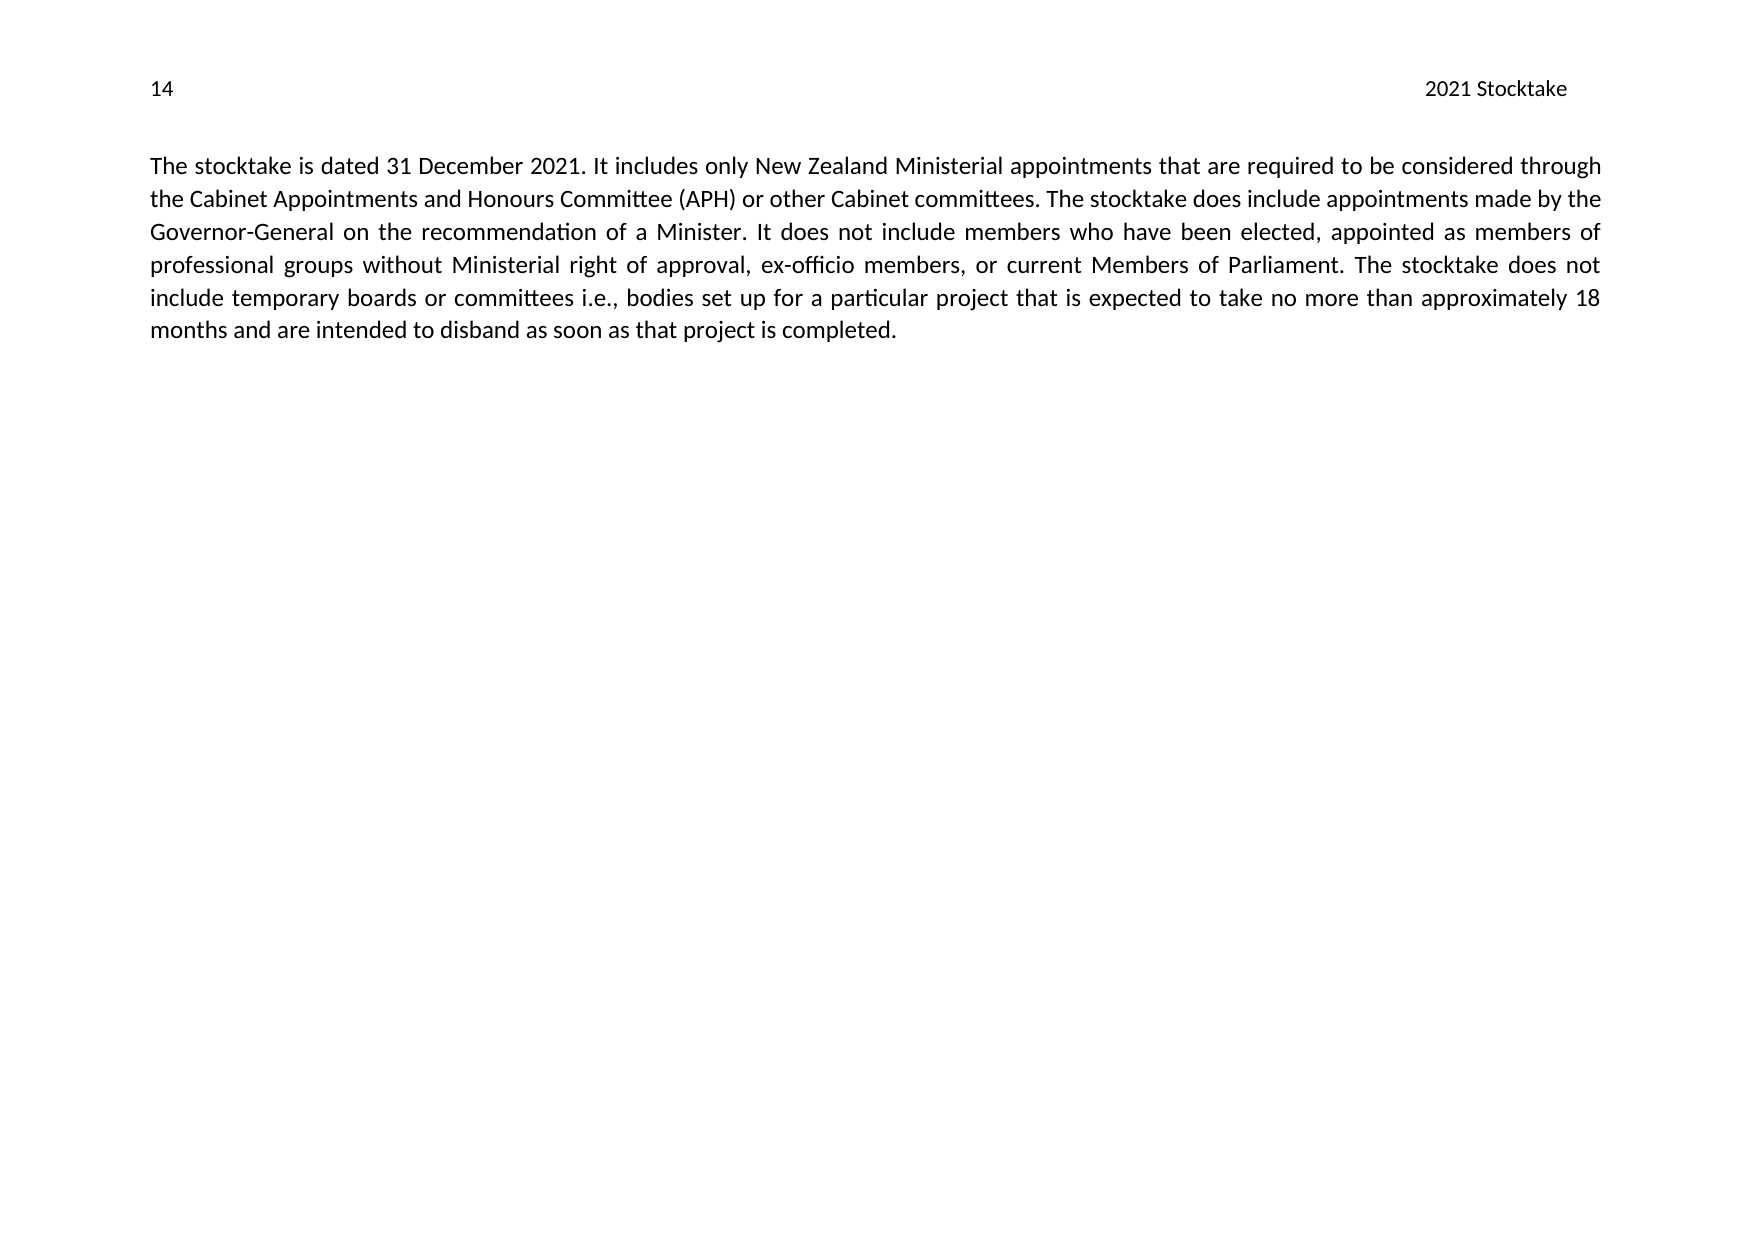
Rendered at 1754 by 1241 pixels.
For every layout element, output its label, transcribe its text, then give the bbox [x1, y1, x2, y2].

text The stocktake is dated 31 December 2021. It includes only New Zealand Ministerial appointments that are required to be considered through the Cabinet Appointments and Honours Committee (APH) or other Cabinet committees. The stocktake does include appointments made by the Governor-General on the recommendation of a Minister. It does not include members who have been elected, appointed as members of professional groups without Ministerial right of approval, ex-officio members, or current Members of Parliament. The stocktake does not include temporary boards or committees i.e., bodies set up for a particular project that is expected to take no more than approximately 18 months and are intended to disband as soon as that project is completed. [150, 150, 1604, 345]
